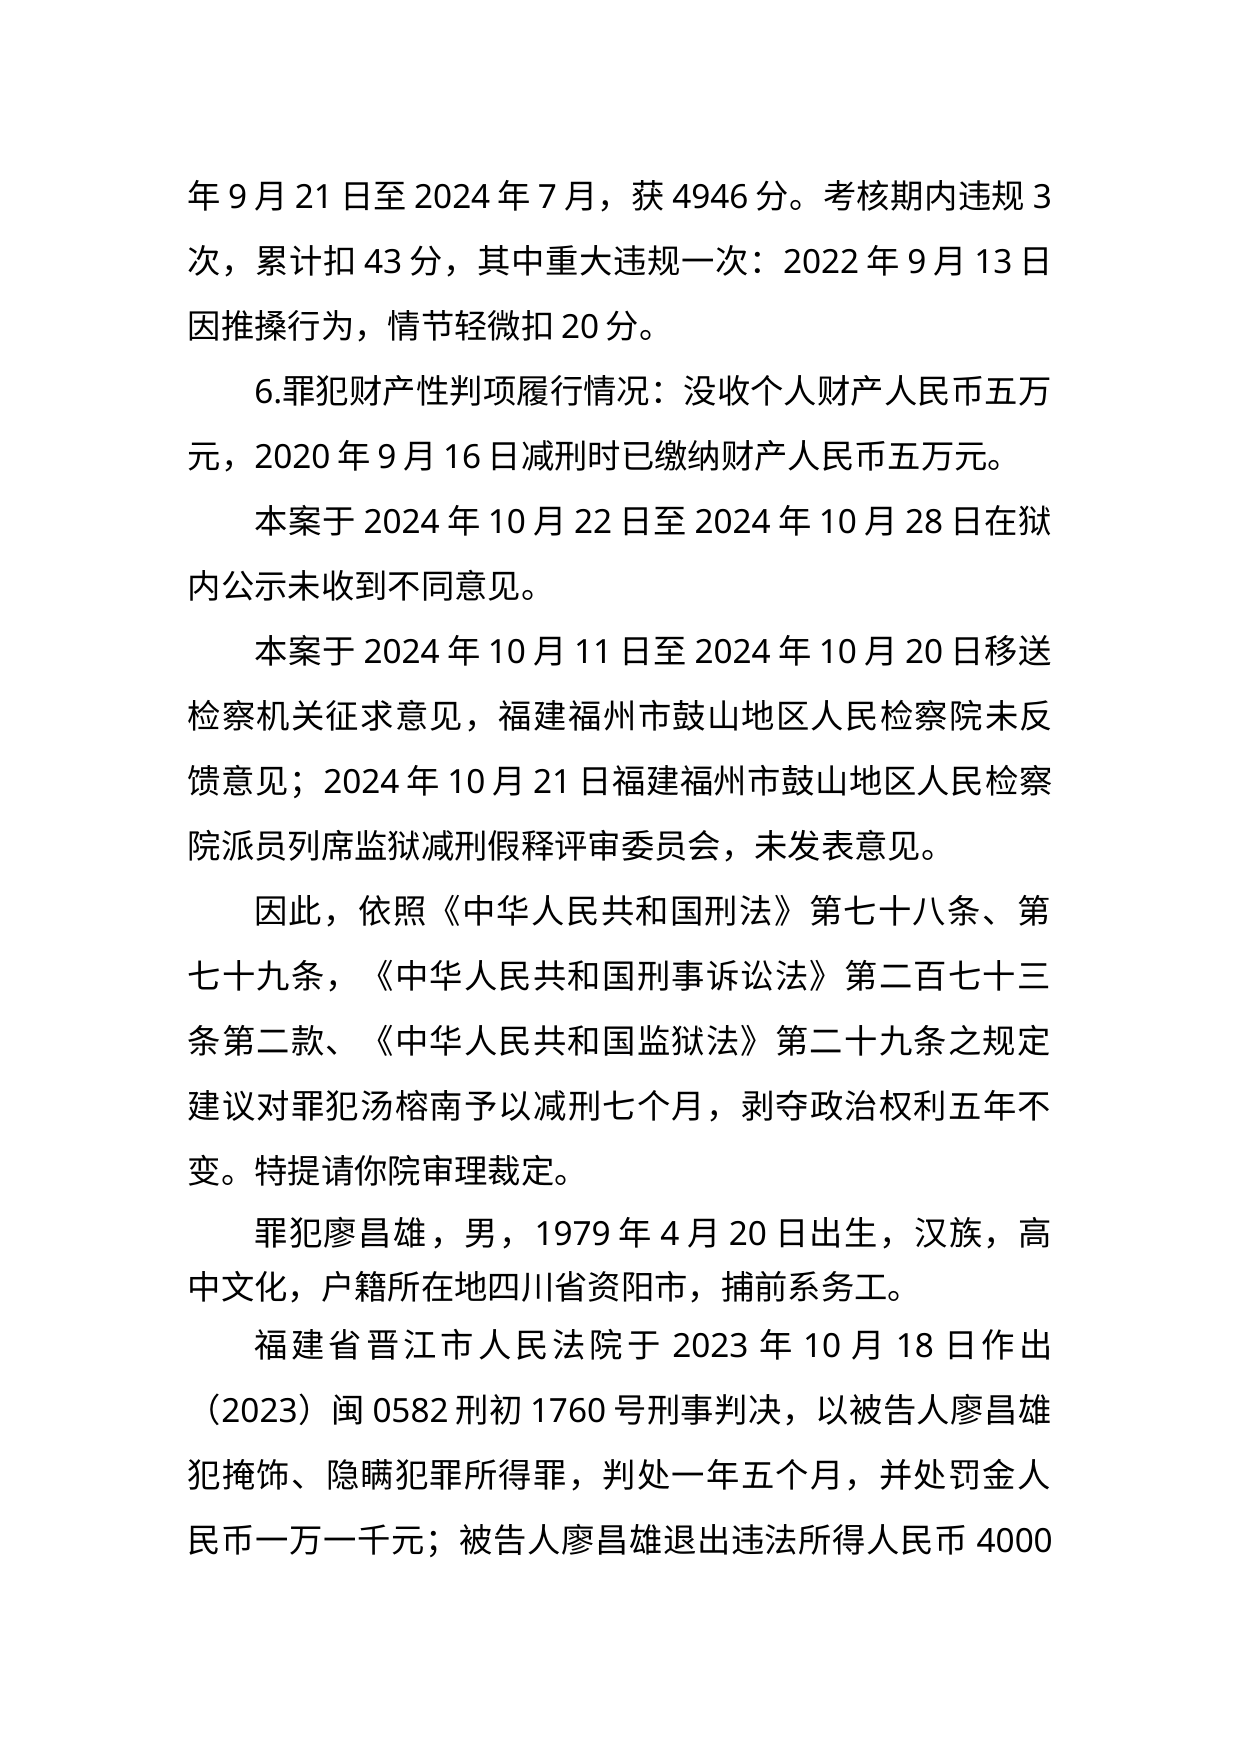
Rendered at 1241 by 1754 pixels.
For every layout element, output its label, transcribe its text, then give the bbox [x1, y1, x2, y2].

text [187, 1310, 1053, 1570]
text 本案于2024年10月22日至2024年10月28日在狱内公示未收到不同意见。 [187, 487, 1053, 617]
text 本案于2024年10月11日至2024年10月20日移送检察机关征求意见，福建福州市鼓山地区人民检察院未反馈意见；2024年10月21日福建福州市鼓山地区人民检察院派员列席监狱减刑假释评审委员会，未发表意见。 [187, 617, 1053, 877]
text 罪犯廖昌雄，男，1979年4月20日出生，汉族，高中文化，户籍所在地四川省资阳市，捕前系务工。 [187, 1202, 1053, 1310]
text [187, 162, 1053, 357]
text 因此，依照《中华人民共和国刑法》第七十八条、第七十九条，《中华人民共和国刑事诉讼法》第二百七十三条第二款、《中华人民共和国监狱法》第二十九条之规定，建议对罪犯汤榕南予以减刑七个月，剥夺政治权利五年不变。特提请你院审理裁定。 [187, 877, 1053, 1202]
text 6.罪犯财产性判项履行情况：没收个人财产人民币五万元，2020年9月16日减刑时已缴纳财产人民币五万元。 [187, 357, 1053, 487]
